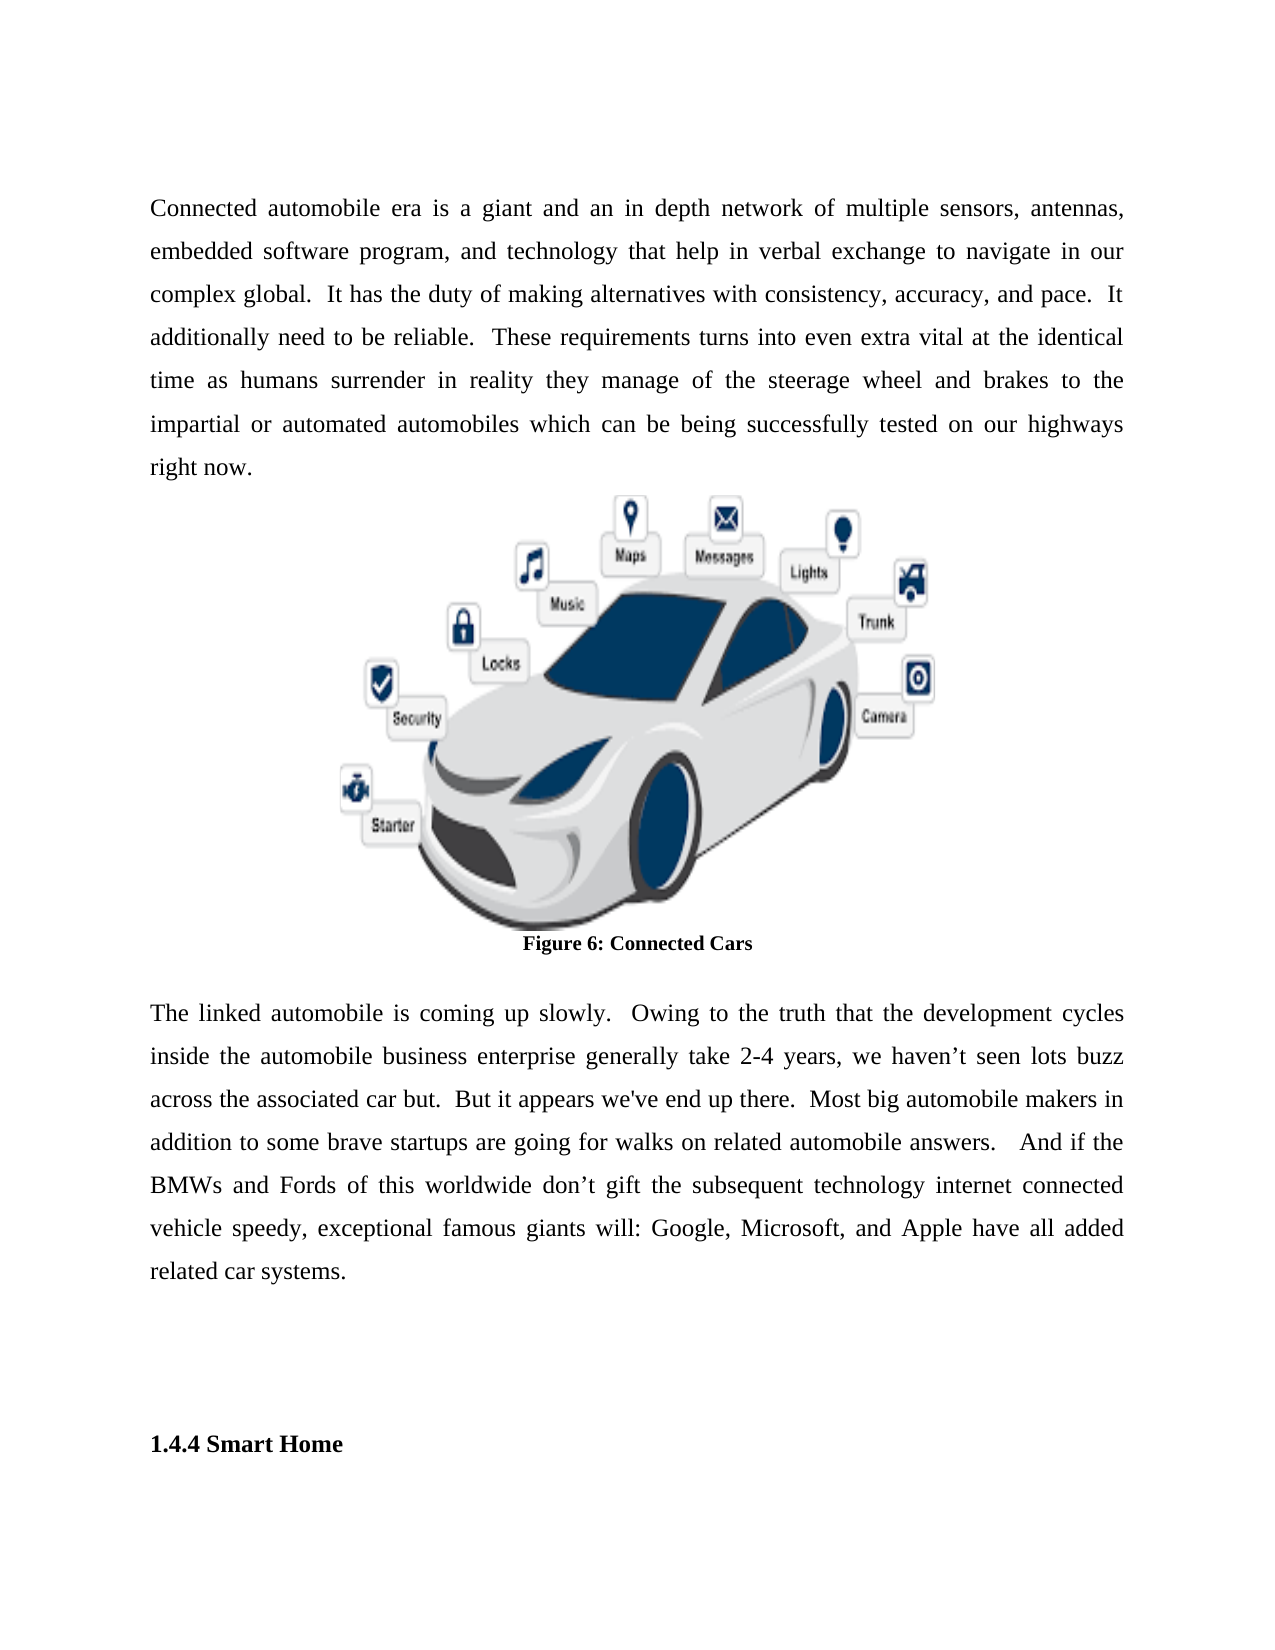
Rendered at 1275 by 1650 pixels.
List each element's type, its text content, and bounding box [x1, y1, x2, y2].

text Connected automobile era is a giant and an in depth network of multiple sensors, antennas, embedded software program, and technology that help in verbal exchange to navigate in our complex global. It has the duty of making alternatives with consistency, accuracy, and pace. It additionally need to be reliable. These requirements turns into even extra vital at the identical time as humans surrender in reality they manage of the steerage wheel and brakes to the impartial or automated automobiles which can be being successfully tested on our highways right now. [150, 193, 1125, 481]
picture [339, 495, 936, 931]
text 1.4.4 Smart Home [150, 1429, 1125, 1458]
text The linked automobile is coming up slowly. Owing to the truth that the development cycles inside the automobile business enterprise generally take 2-4 years, we haven’t seen lots buzz across the associated car but. But it appears we've end up there. Most big automobile makers in addition to some brave startups are going for walks on related automobile answers. And if the BMWs and Fords of this worldwide don’t gift the subsequent technology internet connected vehicle speedy, exceptional famous giants will: Google, Microsoft, and Apple have all added related car systems. [150, 998, 1125, 1285]
text Figure 6: Connected Cars [150, 931, 1125, 954]
